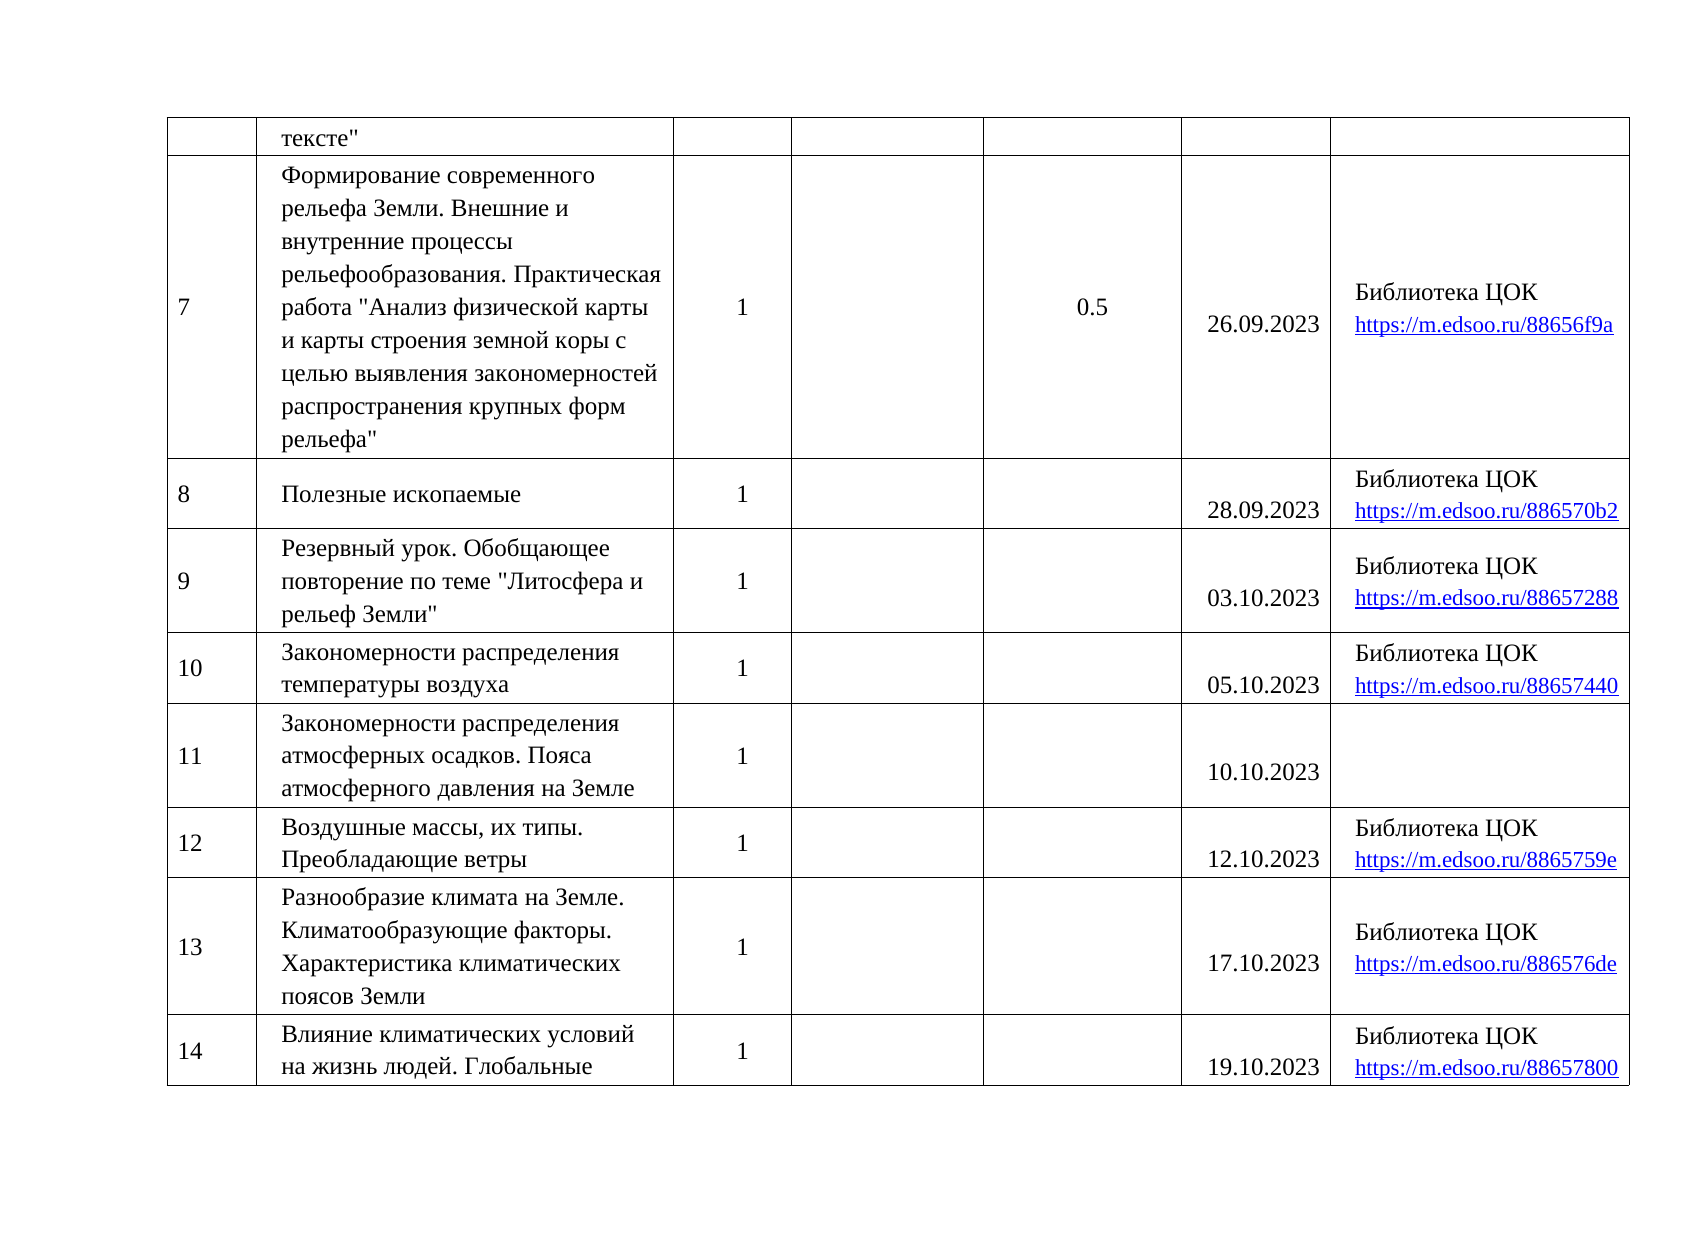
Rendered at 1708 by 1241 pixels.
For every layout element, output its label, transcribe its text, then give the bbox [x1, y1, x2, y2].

table_cell 1 [674, 156, 791, 457]
table_cell [984, 704, 1181, 806]
table_cell Формирование современного рельефа Земли. Внешние и внутренние процессы рельефообразования. Практическая работа "Анализ физической карты и карты строения земной коры с целью выявления закономерностей распространения крупных форм рельефа" [257, 156, 673, 457]
table_cell [792, 156, 983, 457]
table_cell [792, 529, 983, 632]
table_cell 8 [168, 459, 256, 528]
table_cell 0.5 [984, 156, 1181, 457]
table_cell 05.10.2023 [1182, 633, 1330, 703]
table_cell Резервный урок. Обобщающее повторение по теме "Литосфера и рельеф Земли" [257, 529, 673, 632]
table_header [1182, 118, 1330, 155]
table_cell 14 [168, 1015, 256, 1085]
table_header [984, 118, 1181, 155]
table_cell [984, 878, 1181, 1014]
table_cell 1 [674, 704, 791, 806]
table_cell Библиотека ЦОК https://m.edsoo.ru/88657800 [1331, 1015, 1629, 1085]
table_cell [792, 459, 983, 528]
table_header тексте" [257, 118, 673, 155]
table_header [792, 118, 983, 155]
table_cell 28.09.2023 [1182, 459, 1330, 528]
table_cell [984, 459, 1181, 528]
table_cell 10 [168, 633, 256, 703]
table_cell 12 [168, 808, 256, 877]
table_cell 1 [674, 633, 791, 703]
table_cell 1 [674, 878, 791, 1014]
table_cell 1 [674, 1015, 791, 1085]
table_cell Библиотека ЦОК https://m.edsoo.ru/88657288 [1331, 529, 1629, 632]
table_cell Библиотека ЦОК https://m.edsoo.ru/8865759e [1331, 808, 1629, 877]
table_cell [984, 808, 1181, 877]
table_cell 12.10.2023 [1182, 808, 1330, 877]
table_header [674, 118, 791, 155]
table_cell Воздушные массы, их типы. Преобладающие ветры [257, 808, 673, 877]
table_cell 1 [674, 459, 791, 528]
table_cell 26.09.2023 [1182, 156, 1330, 457]
table_cell 19.10.2023 [1182, 1015, 1330, 1085]
table_cell Влияние климатических условий на жизнь людей. Глобальные [257, 1015, 673, 1085]
table_cell Закономерности распределения атмосферных осадков. Пояса атмосферного давления на Земле [257, 704, 673, 806]
table_cell 11 [168, 704, 256, 806]
table_cell Закономерности распределения температуры воздуха [257, 633, 673, 703]
table_cell [792, 808, 983, 877]
table_cell [792, 633, 983, 703]
table_cell Библиотека ЦОК https://m.edsoo.ru/886576de [1331, 878, 1629, 1014]
table_cell [792, 878, 983, 1014]
table_header [1331, 118, 1629, 155]
table_cell 9 [168, 529, 256, 632]
table_cell 03.10.2023 [1182, 529, 1330, 632]
table_cell Библиотека ЦОК https://m.edsoo.ru/88656f9a [1331, 156, 1629, 457]
table_cell 10.10.2023 [1182, 704, 1330, 806]
table_cell [792, 704, 983, 806]
table_cell Полезные ископаемые [257, 459, 673, 528]
table_cell [984, 1015, 1181, 1085]
table_cell Библиотека ЦОК https://m.edsoo.ru/88657440 [1331, 633, 1629, 703]
table_cell Библиотека ЦОК https://m.edsoo.ru/886570b2 [1331, 459, 1629, 528]
table_cell [984, 529, 1181, 632]
table_cell 1 [674, 808, 791, 877]
table_cell 7 [168, 156, 256, 457]
table_header [168, 118, 256, 155]
table_cell Разнообразие климата на Земле. Климатообразующие факторы. Характеристика климатических поясов Земли [257, 878, 673, 1014]
table_cell 17.10.2023 [1182, 878, 1330, 1014]
table_cell [1331, 704, 1629, 806]
table_cell [984, 633, 1181, 703]
table_cell 1 [674, 529, 791, 632]
table_cell 13 [168, 878, 256, 1014]
table_cell [792, 1015, 983, 1085]
